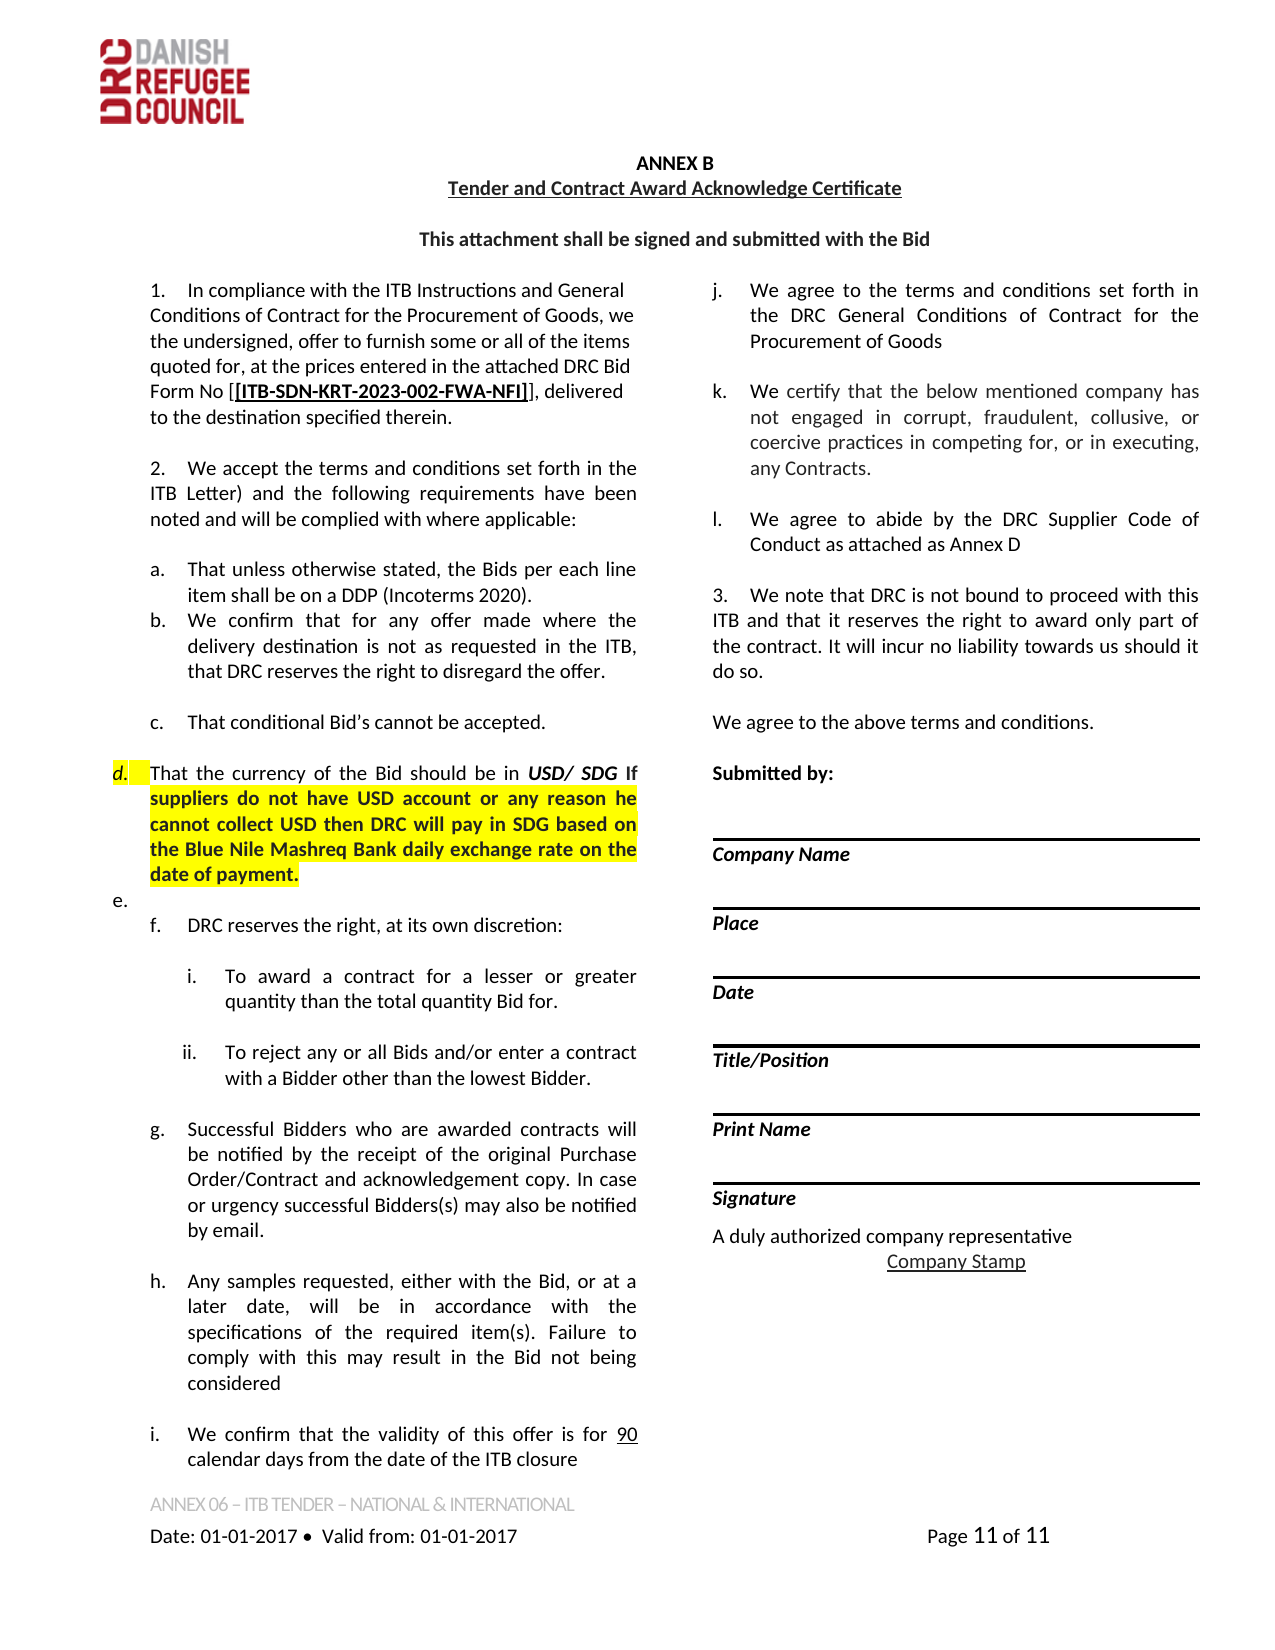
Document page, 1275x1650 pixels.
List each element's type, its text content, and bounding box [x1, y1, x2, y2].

text We agree to the above terms and conditions. [712, 709, 1200, 734]
text A duly authorized company representative [712, 1223, 1200, 1249]
text Signature [712, 1185, 1200, 1211]
text Place [712, 910, 1200, 936]
text Print Name [712, 1116, 1200, 1142]
text Title/Position [712, 1048, 1200, 1073]
list To reject any or all Bids and/or enter a contract with a Bidder other than the lowest Bidder. [197, 1039, 637, 1090]
list We agree to the terms and conditions set forth in the DRC General Conditions of Contract for the Procurement of Goods [712, 277, 1200, 353]
list We accept the terms and conditions set forth in the ITB Letter) and the following requirements have been noted and will be complied with where applicable: [150, 455, 637, 531]
list To award a contract for a lesser or greater quantity than the total quantity Bid for. [197, 963, 637, 1014]
text This attachment shall be signed and submitted with the Bid [150, 226, 1200, 252]
list Any samples requested, either with the Bid, or at a later date, will be in accordance with the specifications of the required item(s). Failure to comply with this may result in the Bid not being considered [150, 1268, 637, 1395]
list We agree to abide by the DRC Supplier Code of Conduct as attached as Annex D [712, 506, 1200, 557]
list We note that DRC is not bound to proceed with this ITB and that it reserves the right to award only part of the contract. It will incur no liability towards us should it do so. [712, 582, 1200, 684]
list That unless otherwise stated, the Bids per each line item shall be on a DDP (Incoterms 2020). [150, 557, 637, 607]
list DRC reserves the right, at its own discretion: [150, 912, 637, 938]
text Company Stamp [712, 1249, 1200, 1274]
text Company Name [712, 841, 1200, 867]
list We confirm that the validity of this offer is for 90 calendar days from the date of the ITB closure [150, 1421, 637, 1472]
list In compliance with the ITB Instructions and General Conditions of Contract for the Procurement of Goods, we the undersigned, offer to furnish some or all of the items quoted for, at the prices entered in the attached DRC Bid Form No [[ITB-SDN-KRT-2023-002-FWA-NFI]], delivered to the destination specified therein. [150, 277, 637, 429]
list We certify that the below mentioned company has not engaged in corrupt, fraudulent, collusive, or coercive practices in competing for, or in executing, any Contracts. [712, 379, 1200, 480]
text ANNEX B [150, 150, 1200, 175]
text Tender and Contract Award Acknowledge Certificate [150, 175, 1200, 201]
text Date [712, 979, 1200, 1004]
list Successful Bidders who are awarded contracts will be notified by the receipt of the original Purchase Order/Contract and acknowledgement copy. In case or urgency successful Bidders(s) may also be notified by email. [150, 1116, 637, 1243]
list We confirm that for any offer made where the delivery destination is not as requested in the ITB, that DRC reserves the right to disregard the offer. [150, 607, 637, 684]
list That the currency of the Bid should be in USD/ SDG If suppliers do not have USD account or any reason he cannot collect USD then DRC will pay in SDG based on the Blue Nile Mashreq Bank daily exchange rate on the date of payment. [112, 760, 637, 887]
picture [100, 39, 250, 124]
text Submitted by: [712, 760, 1200, 785]
list That conditional Bid’s cannot be accepted. [150, 709, 637, 734]
